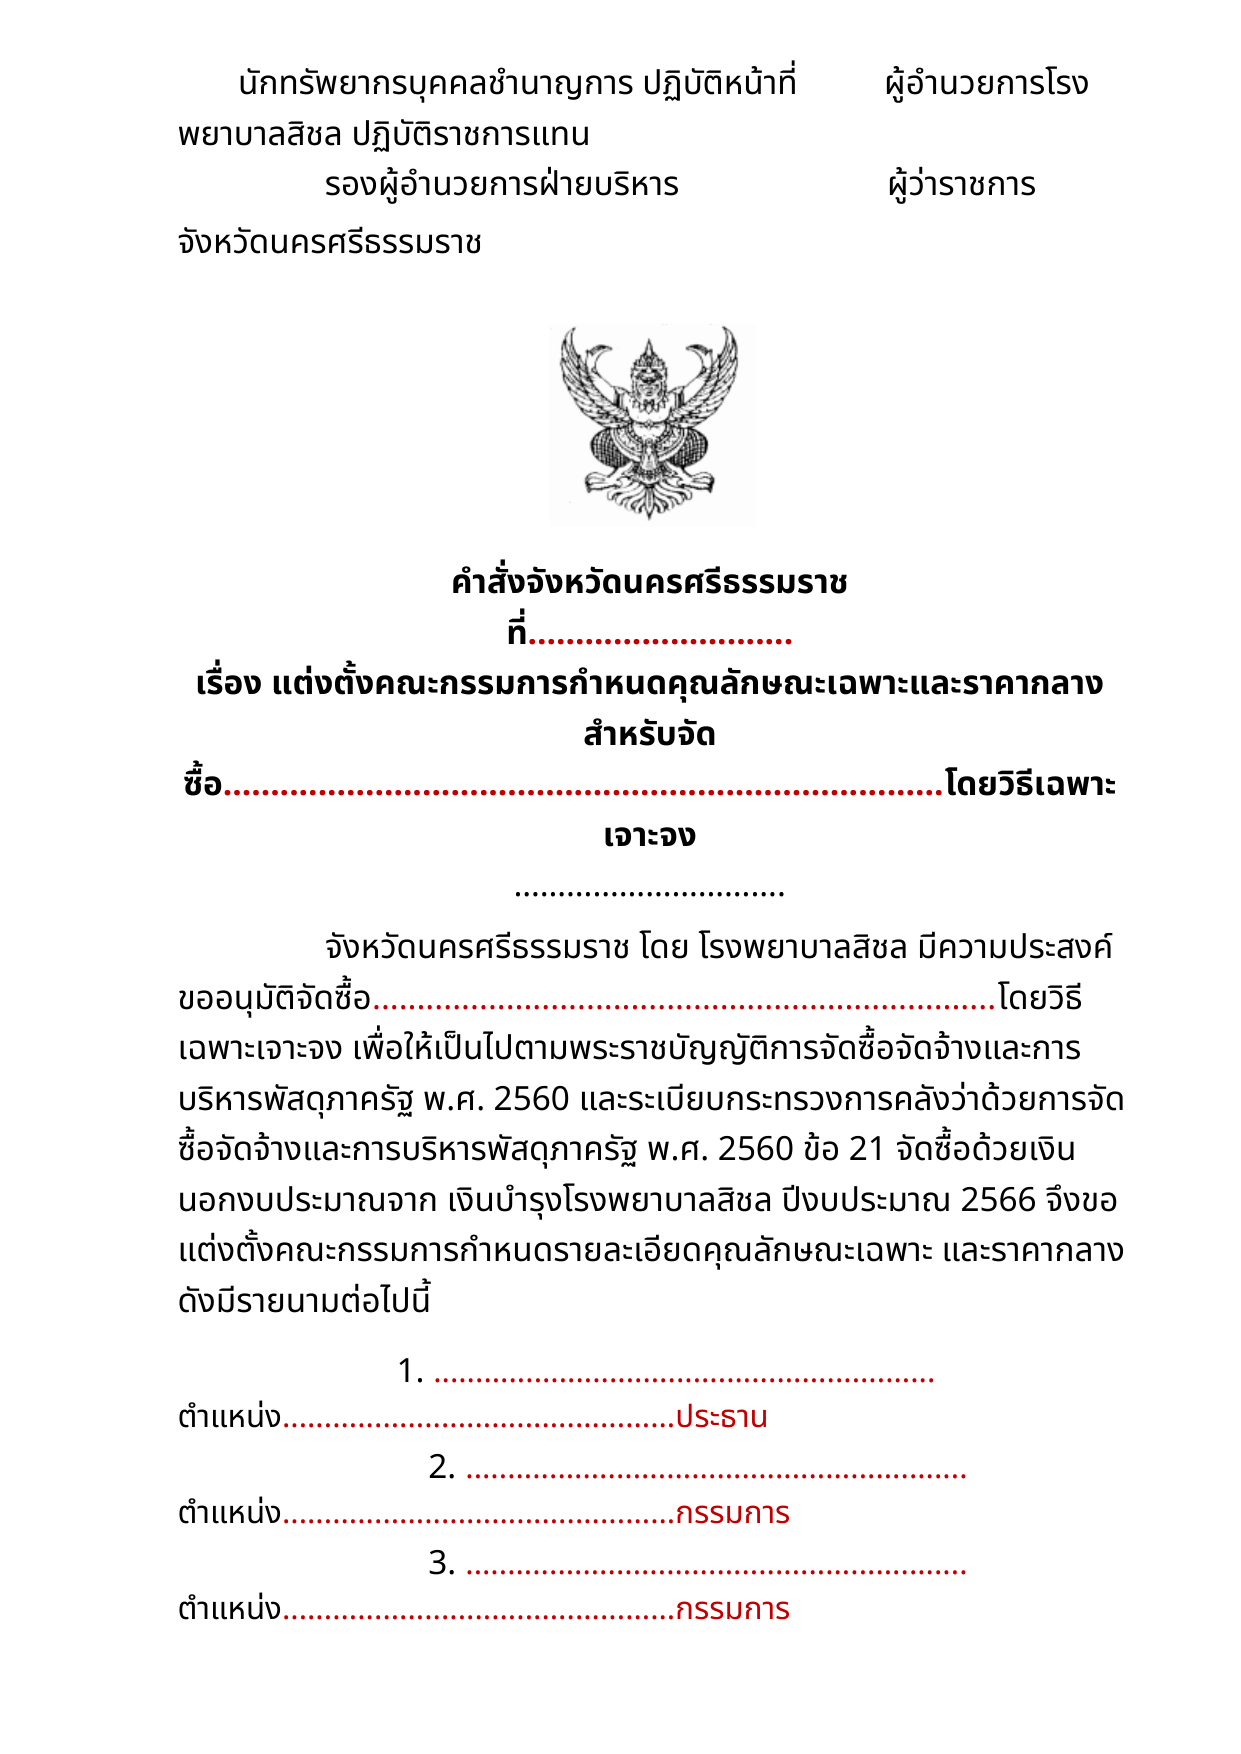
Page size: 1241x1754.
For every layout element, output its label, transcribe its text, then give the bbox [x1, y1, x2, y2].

text 1. ............................................................ ตำแหน่ง...............................................ประธาน [177, 1347, 1122, 1443]
text ที่............................ [177, 608, 1122, 659]
text สำหรับจัดซื้อ............................................................................โดยวิธีเฉพาะเจาะจง [177, 709, 1122, 861]
text จังหวัดนครศรีธรรมราช โดย โรงพยาบาลสิชล มีความประสงค์ขออนุมัติจัดซื้อ......................................................................โดยวิธีเฉพาะเจาะจง เพื่อให้เป็นไปตามพระราชบัญญัติการจัดซื้อจัดจ้างและการบริหารพัสดุภาครัฐ พ.ศ. 2560 และระเบียบกระทรวงการคลังว่าด้วยการจัดซื้อจัดจ้างและการบริหารพัสดุภาครัฐ พ.ศ. 2560 ข้อ 21 จัดซื้อด้วยเงินนอกงบประมาณจาก เงินบำรุงโรงพยาบาลสิชล ปีงบประมาณ 2566 จึงขอแต่งตั้งคณะกรรมการกำหนดรายละเอียดคุณลักษณะเฉพาะ และราคากลาง ดังมีรายนามต่อไปนี้ [177, 923, 1133, 1327]
text นักทรัพยากรบุคคลชำนาญการ ปฏิบัติหน้าที่ ผู้อำนวยการโรงพยาบาลสิชล ปฏิบัติราชการแทน [177, 59, 1122, 160]
text เรื่อง แต่งตั้งคณะกรรมการกำหนดคุณลักษณะเฉพาะและราคากลาง [177, 659, 1122, 709]
text คำสั่งจังหวัดนครศรีธรรมราช [177, 558, 1122, 608]
text 3. ............................................................ ตำแหน่ง...............................................กรรมการ [177, 1539, 1122, 1634]
text …………………………. [177, 861, 1122, 906]
text รองผู้อำนวยการฝ่ายบริหาร ผู้ว่าราชการจังหวัดนครศรีธรรมราช [177, 160, 1122, 268]
text 2. ............................................................ ตำแหน่ง...............................................กรรมการ [177, 1443, 1122, 1539]
